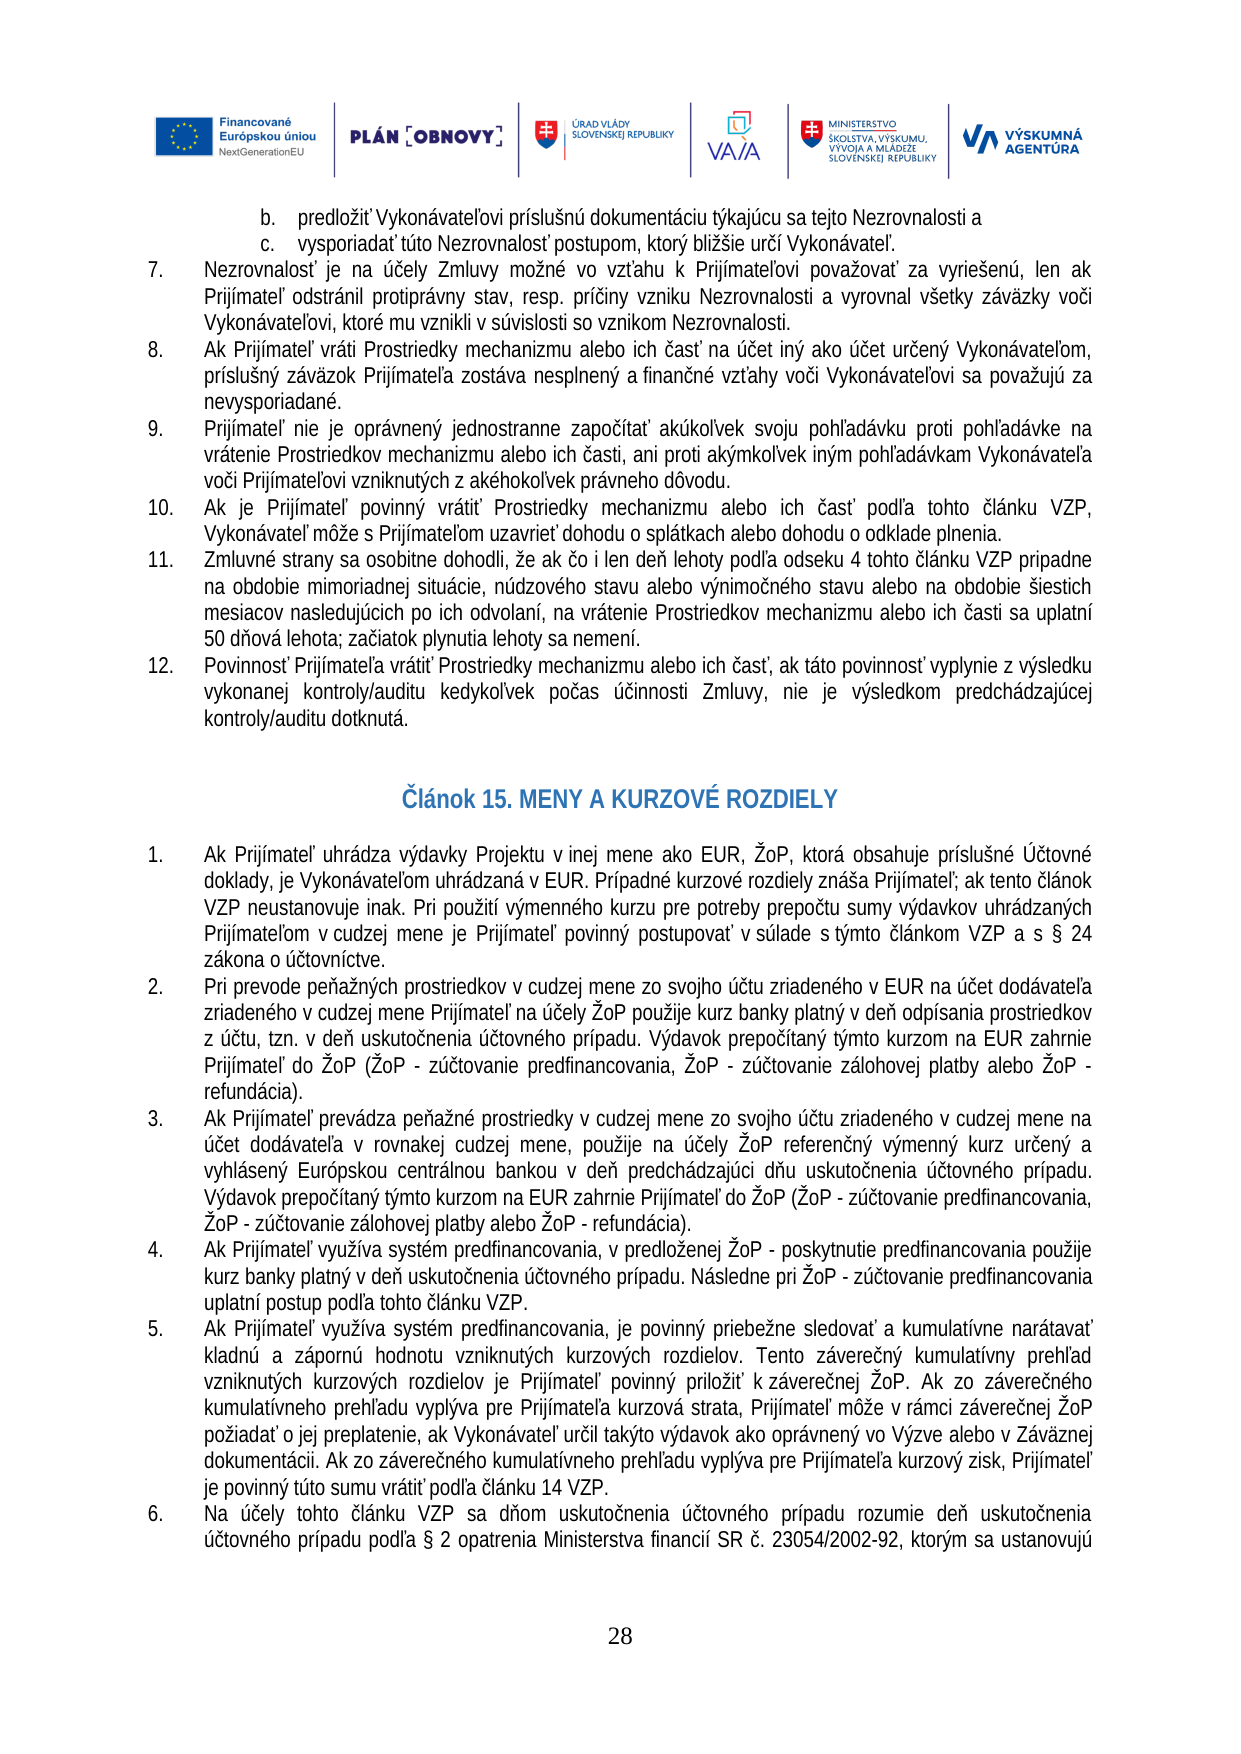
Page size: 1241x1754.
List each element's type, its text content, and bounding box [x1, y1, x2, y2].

picture [147, 75, 1084, 204]
list Pri prevode peňažných prostriedkov v cudzej mene zo svojho účtu zriadeného v EUR na účet dodávateľa zriadeného v cudzej mene Prijímateľ na účely ŽoP použije kurz banky platný v deň odpísania prostriedkov z účtu, tzn. v deň uskutočnenia účtovného prípadu. Výdavok prepočítaný týmto kurzom na EUR zahrnie Prijímateľ do ŽoP (ŽoP - zúčtovanie predfinancovania, ŽoP - zúčtovanie zálohovej platby alebo ŽoP - refundácia). [148, 973, 1093, 1104]
list Ak Prijímateľ uhrádza výdavky Projektu v inej mene ako EUR, ŽoP, ktorá obsahuje príslušné Účtovné doklady, je Vykonávateľom uhrádzaná v EUR. Prípadné kurzové rozdiely znáša Prijímateľ; ak tento článok VZP neustanovuje inak. Pri použití výmenného kurzu pre potreby prepočtu sumy výdavkov uhrádzaných Prijímateľom v cudzej mene je Prijímateľ povinný postupovať v súlade s týmto článkom VZP a s § 24 zákona o účtovníctve. [148, 841, 1093, 973]
list Ak Prijímateľ využíva systém predfinancovania, v predloženej ŽoP - poskytnutie predfinancovania použije kurz banky platný v deň uskutočnenia účtovného prípadu. Následne pri ŽoP - zúčtovanie predfinancovania uplatní postup podľa tohto článku VZP. [148, 1236, 1093, 1315]
list Prijímateľ nie je oprávnený jednostranne započítať akúkoľvek svoju pohľadávku proti pohľadávke na vrátenie Prostriedkov mechanizmu alebo ich časti, ani proti akýmkoľvek iným pohľadávkam Vykonávateľa voči Prijímateľovi vzniknutých z akéhokoľvek právneho dôvodu. [148, 414, 1093, 494]
list Zmluvné strany sa osobitne dohodli, že ak čo i len deň lehoty podľa odseku 4 tohto článku VZP pripadne na obdobie mimoriadnej situácie, núdzového stavu alebo výnimočného stavu alebo na obdobie šiestich mesiacov nasledujúcich po ich odvolaní, na vrátenie Prostriedkov mechanizmu alebo ich časti sa uplatní 50 dňová lehota; začiatok plynutia lehoty sa nemení. [148, 546, 1093, 652]
list Ak Prijímateľ prevádza peňažné prostriedky v cudzej mene zo svojho účtu zriadeného v cudzej mene na účet dodávateľa v rovnakej cudzej mene, použije na účely ŽoP referenčný výmenný kurz určený a vyhlásený Európskou centrálnou bankou v deň predchádzajúci dňu uskutočnenia účtovného prípadu. Výdavok prepočítaný týmto kurzom na EUR zahrnie Prijímateľ do ŽoP (ŽoP - zúčtovanie predfinancovania, ŽoP - zúčtovanie zálohovej platby alebo ŽoP - refundácia). [148, 1104, 1093, 1236]
list vysporiadať túto Nezrovnalosť postupom, ktorý bližšie určí Vykonávateľ. [260, 230, 1093, 256]
subtitle Článok 15. MENY A KURZOVÉ ROZDIELY [148, 783, 1093, 814]
list Ak Prijímateľ využíva systém predfinancovania, je povinný priebežne sledovať a kumulatívne narátavať kladnú a zápornú hodnotu vzniknutých kurzových rozdielov. Tento záverečný kumulatívny prehľad vzniknutých kurzových rozdielov je Prijímateľ povinný priložiť k záverečnej ŽoP. Ak zo záverečného kumulatívneho prehľadu vyplýva pre Prijímateľa kurzová strata, Prijímateľ môže v rámci záverečnej ŽoP požiadať o jej preplatenie, ak Vykonávateľ určil takýto výdavok ako oprávnený vo Výzve alebo v Záväznej dokumentácii. Ak zo záverečného kumulatívneho prehľadu vyplýva pre Prijímateľa kurzový zisk, Prijímateľ je povinný túto sumu vrátiť podľa článku 14 VZP. [148, 1315, 1093, 1500]
list Ak je Prijímateľ povinný vrátiť Prostriedky mechanizmu alebo ich časť podľa tohto článku VZP, Vykonávateľ môže s Prijímateľom uzavrieť dohodu o splátkach alebo dohodu o odklade plnenia. [148, 494, 1093, 546]
list Ak Prijímateľ vráti Prostriedky mechanizmu alebo ich časť na účet iný ako účet určený Vykonávateľom, príslušný záväzok Prijímateľa zostáva nesplnený a finančné vzťahy voči Vykonávateľovi sa považujú za nevysporiadané. [148, 336, 1093, 414]
list Povinnosť Prijímateľa vrátiť Prostriedky mechanizmu alebo ich časť, ak táto povinnosť vyplynie z výsledku vykonanej kontroly/auditu kedykoľvek počas účinnosti Zmluvy, nie je výsledkom predchádzajúcej kontroly/auditu dotknutá. [148, 652, 1093, 731]
list Nezrovnalosť je na účely Zmluvy možné vo vzťahu k Prijímateľovi považovať za vyriešenú, len ak Prijímateľ odstránil protiprávny stav, resp. príčiny vzniku Nezrovnalosti a vyrovnal všetky záväzky voči Vykonávateľovi, ktoré mu vznikli v súvislosti so vznikom Nezrovnalosti. [148, 256, 1093, 336]
list predložiť Vykonávateľovi príslušnú dokumentáciu týkajúcu sa tejto Nezrovnalosti a [260, 204, 1093, 230]
